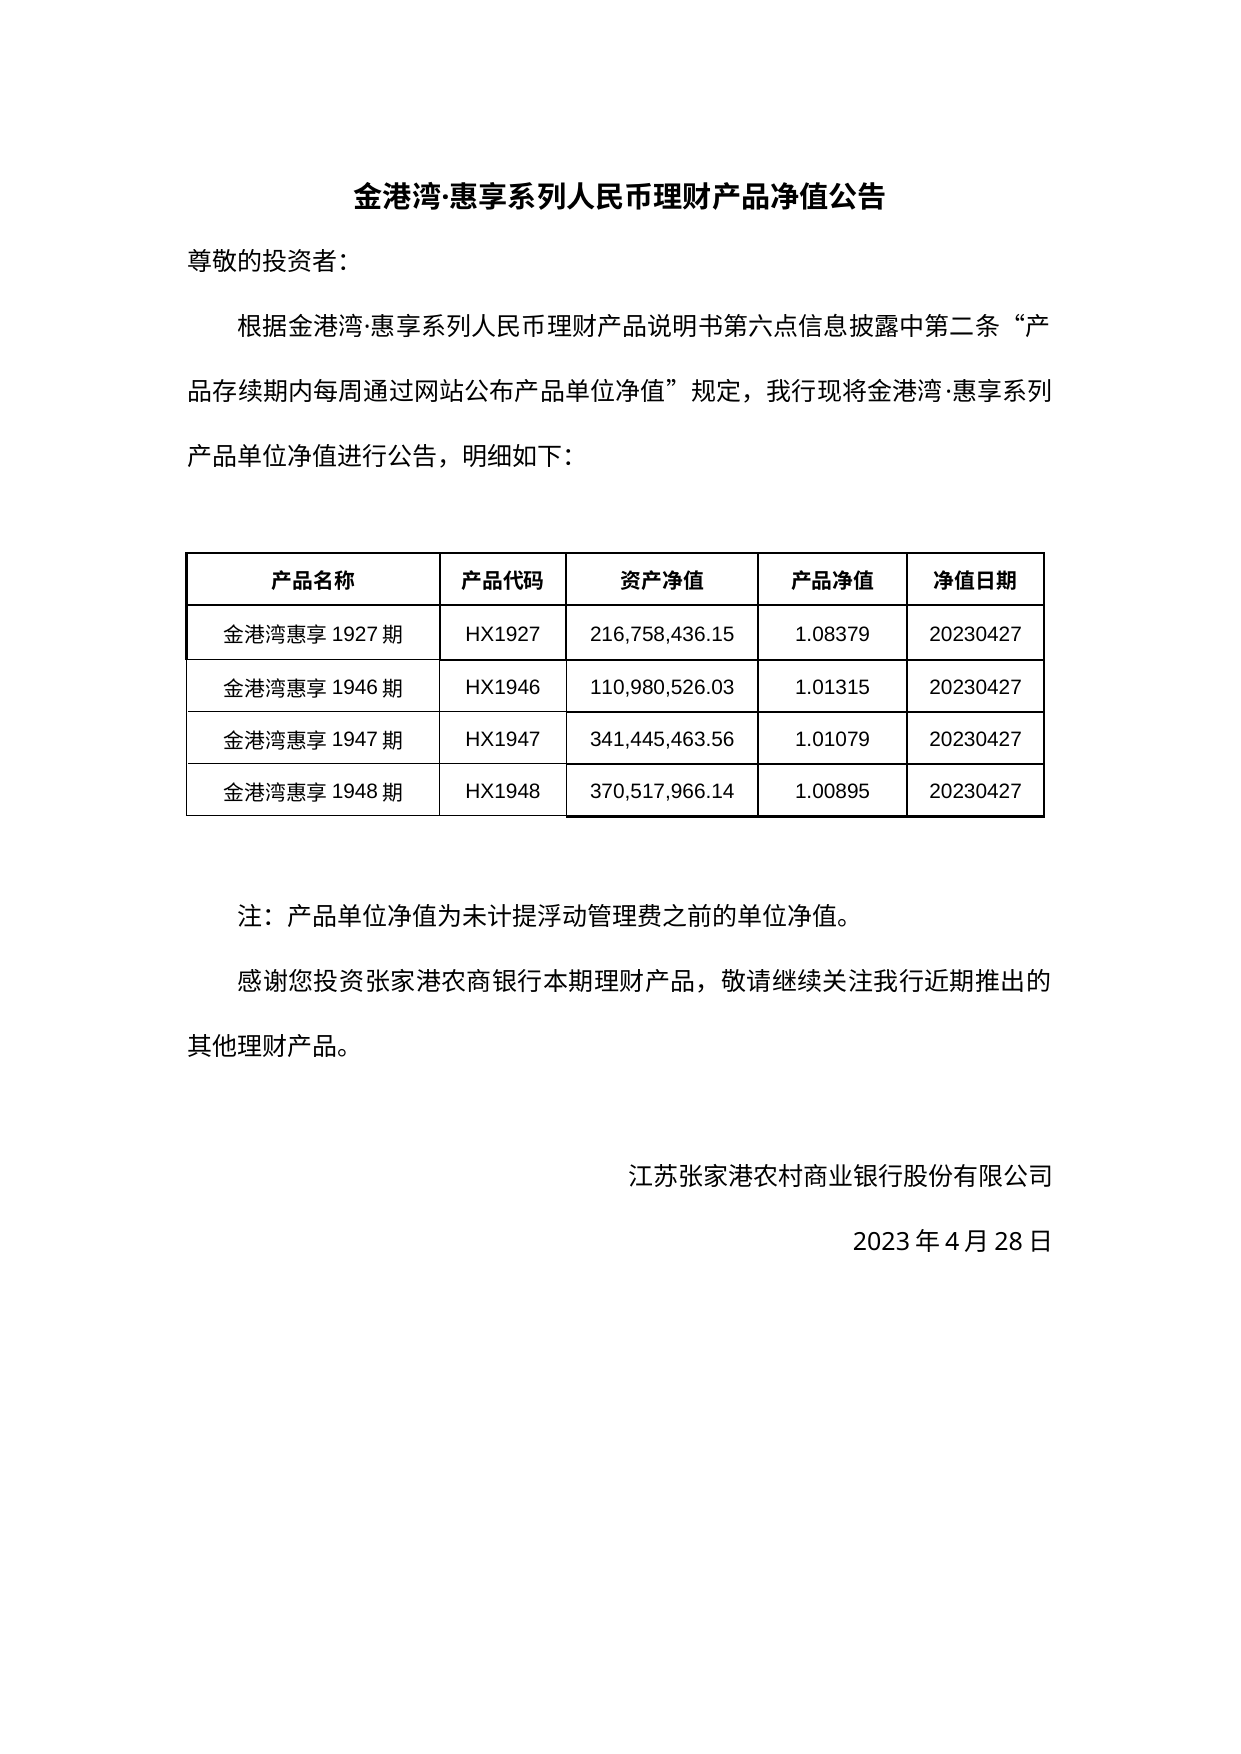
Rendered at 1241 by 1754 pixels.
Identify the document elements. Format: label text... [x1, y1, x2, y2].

table_cell 金港湾惠享1927期 [188, 606, 439, 659]
table_cell 1.00895 [759, 765, 906, 815]
table_cell 1.08379 [759, 606, 906, 659]
table_cell 金港湾惠享1948期 [187, 763, 439, 815]
table_cell 20230427 [908, 661, 1043, 711]
table_cell HX1927 [441, 606, 565, 659]
table_cell HX1948 [440, 764, 566, 815]
table_cell 金港湾惠享1947期 [187, 711, 439, 763]
table_header 资产净值 [567, 554, 757, 604]
table_cell 216,758,436.15 [567, 606, 757, 659]
table_cell 20230427 [908, 765, 1043, 815]
text 根据金港湾·惠享系列人民币理财产品说明书第六点信息披露中第二条“产品存续期内每周通过网站公布产品单位净值”规定，我行现将金港湾·惠享系列产品单位净值进行公告，明细如下： [187, 292, 1053, 487]
table_cell 1.01315 [759, 661, 906, 711]
table_header 产品净值 [759, 554, 906, 604]
table_cell HX1947 [440, 712, 566, 763]
table_header 产品名称 [188, 554, 439, 604]
table_cell 20230427 [908, 713, 1043, 763]
text 江苏张家港农村商业银行股份有限公司 [187, 1142, 1053, 1207]
text 注：产品单位净值为未计提浮动管理费之前的单位净值。 [187, 882, 1053, 947]
table_header 产品代码 [441, 554, 565, 604]
text 金港湾·惠享系列人民币理财产品净值公告 [187, 162, 1053, 227]
table_cell 370,517,966.14 [567, 765, 757, 815]
text 2023年4月28日 [187, 1207, 1053, 1272]
table_cell 1.01079 [759, 713, 906, 763]
table_header 净值日期 [908, 554, 1043, 604]
table_cell 20230427 [908, 606, 1043, 659]
table_cell 金港湾惠享1946期 [187, 660, 439, 711]
text 尊敬的投资者： [187, 227, 1053, 292]
text 感谢您投资张家港农商银行本期理财产品，敬请继续关注我行近期推出的其他理财产品。 [187, 947, 1053, 1077]
table_cell HX1946 [440, 661, 566, 711]
table_cell 341,445,463.56 [567, 713, 757, 763]
table_cell 110,980,526.03 [567, 661, 757, 711]
